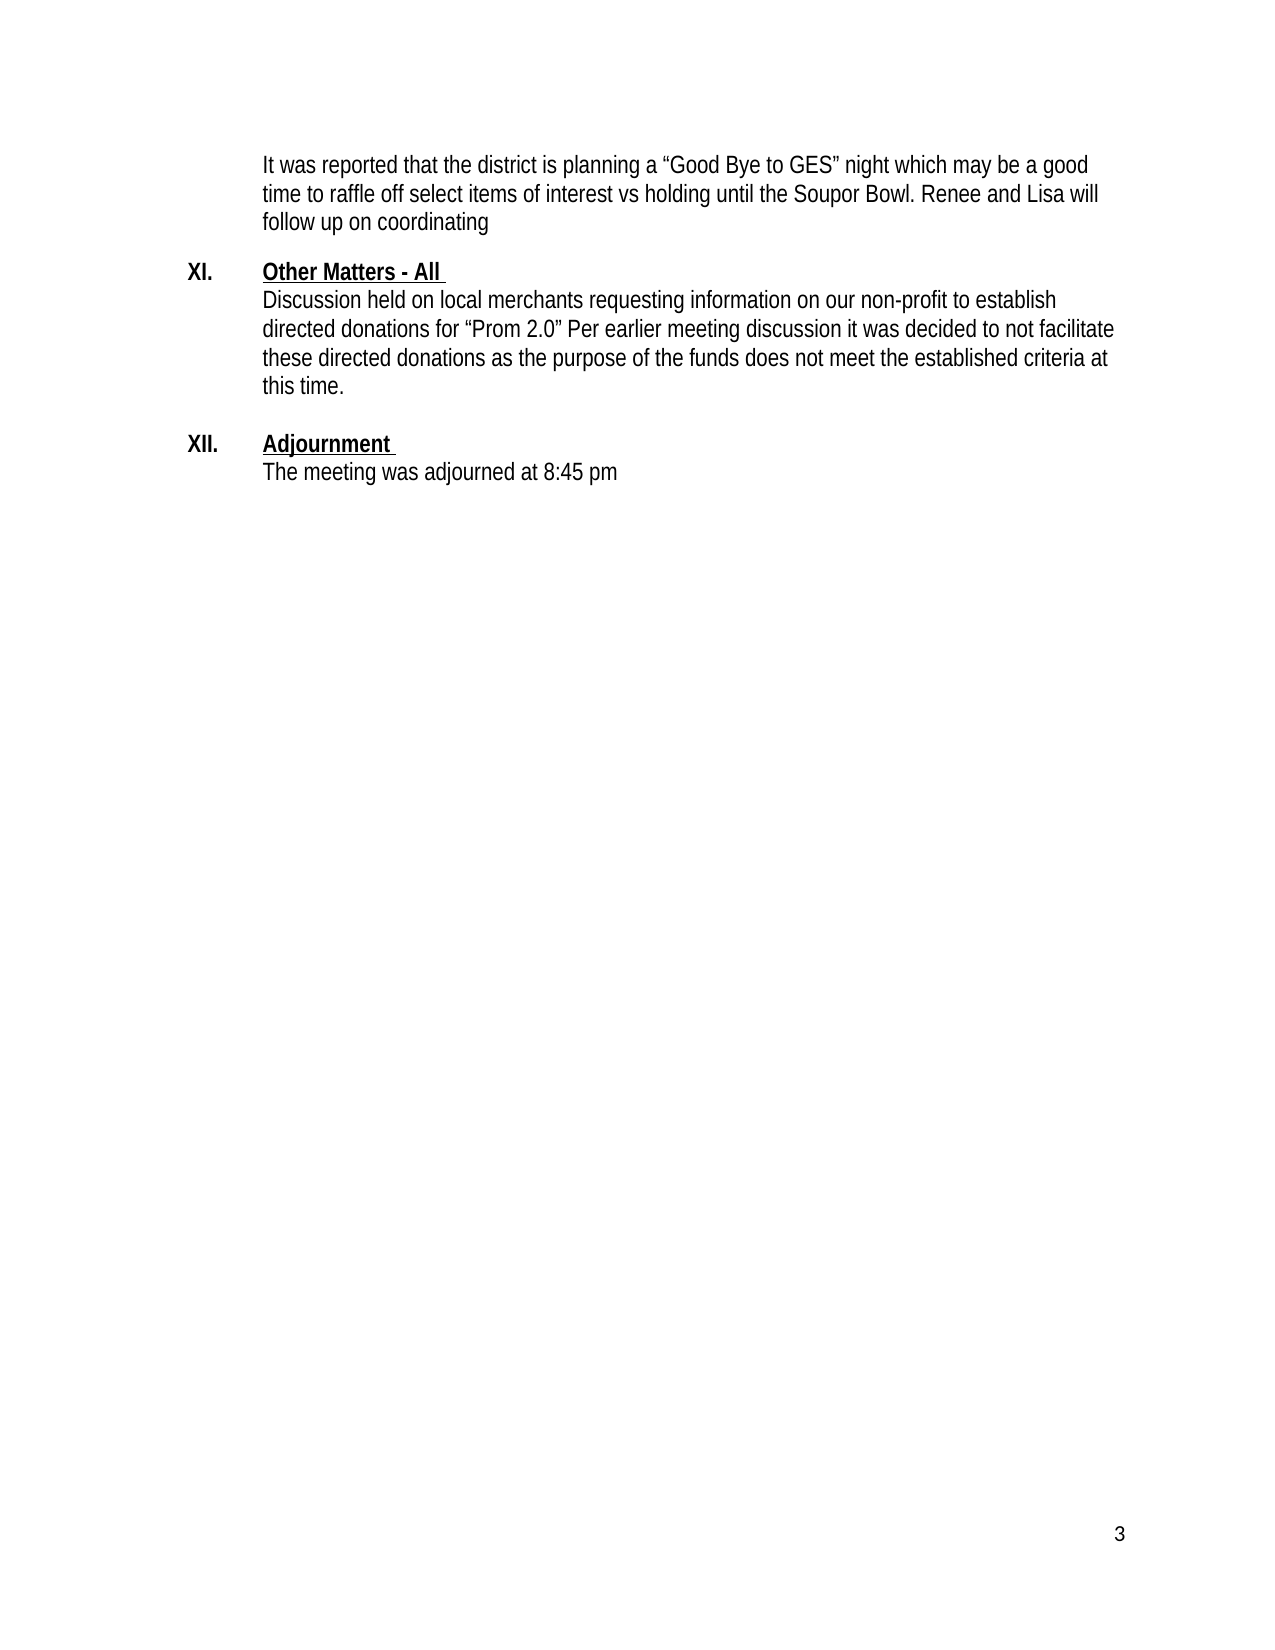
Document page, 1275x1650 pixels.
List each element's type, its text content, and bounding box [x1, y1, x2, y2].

list Adjournment [187, 429, 1125, 457]
list Other Matters - All [187, 257, 1125, 285]
text The meeting was adjourned at 8:45 pm [262, 457, 1125, 486]
list It was reported that the district is planning a “Good Bye to GES” night which may be a good time to raffle off select items of interest vs holding until the Soupor Bowl. Renee and Lisa will follow up on coordinating [262, 150, 1125, 236]
text Discussion held on local merchants requesting information on our non-profit to establish directed donations for “Prom 2.0” Per earlier meeting discussion it was decided to not facilitate these directed donations as the purpose of the funds does not meet the established criteria at this time. [262, 285, 1125, 400]
